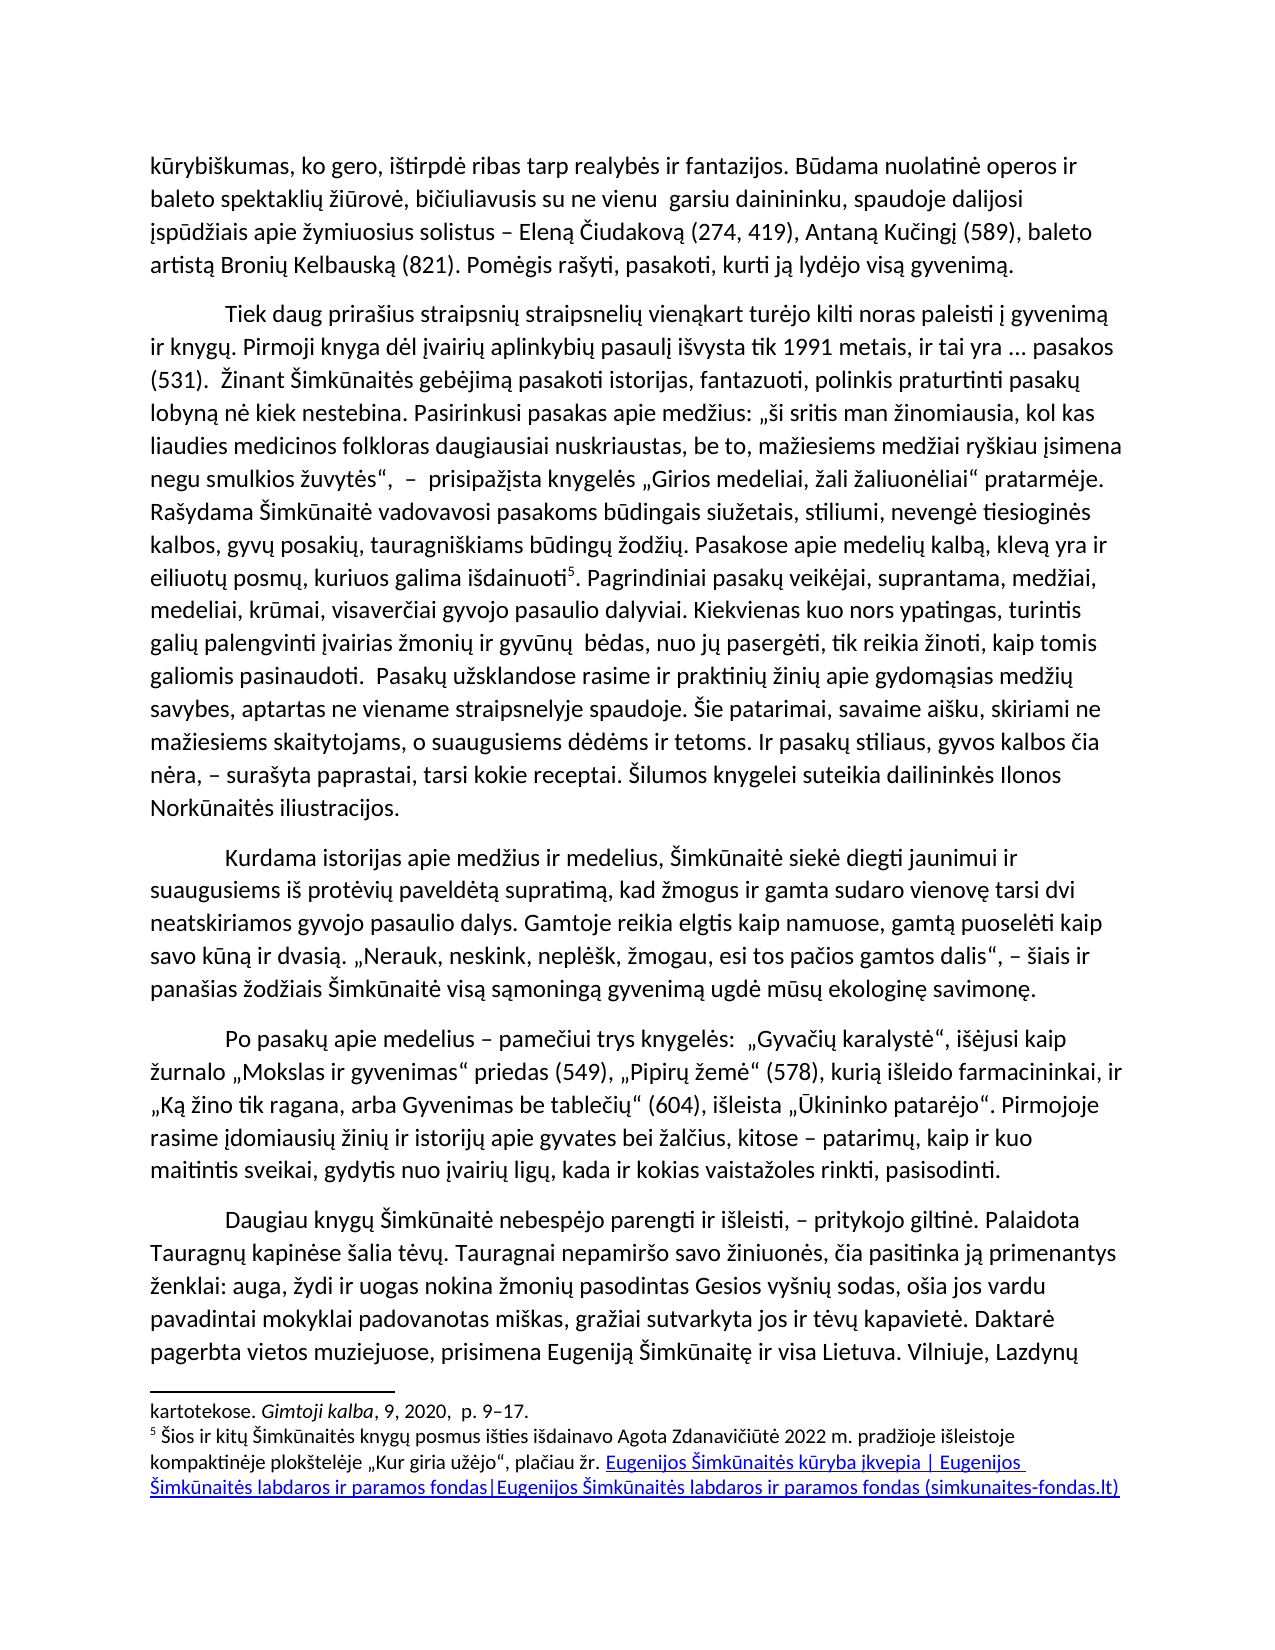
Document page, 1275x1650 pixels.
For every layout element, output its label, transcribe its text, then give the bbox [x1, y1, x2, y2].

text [150, 150, 1125, 279]
text Kurdama istorijas apie medžius ir medelius, Šimkūnaitė siekė diegti jaunimui ir suaugusiems iš protėvių paveldėtą supratimą, kad žmogus ir gamta sudaro vienovę tarsi dvi neatskiriamos gyvojo pasaulio dalys. Gamtoje reikia elgtis kaip namuose, gamtą puoselėti kaip savo kūną ir dvasią. „Nerauk, neskink, neplėšk, žmogau, esi tos pačios gamtos dalis“, – šiais ir panašias žodžiais Šimkūnaitė visą sąmoningą gyvenimą ugdė mūsų ekologinę savimonę. [150, 842, 1125, 1004]
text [150, 1204, 1125, 1366]
text Po pasakų apie medelius – pamečiui trys knygelės: „Gyvačių karalystė“, išėjusi kaip žurnalo „Mokslas ir gyvenimas“ priedas (549), „Pipirų žemė“ (578), kurią išleido farmacininkai, ir „Ką žino tik ragana, arba Gyvenimas be tablečių“ (604), išleista „Ūkininko patarėjo“. Pirmojoje rasime įdomiausių žinių ir istorijų apie gyvates bei žalčius, kitose – patarimų, kaip ir kuo maitintis sveikai, gydytis nuo įvairių ligų, kada ir kokias vaistažoles rinkti, pasisodinti. [150, 1023, 1125, 1185]
text Tiek daug prirašius straipsnių straipsnelių vienąkart turėjo kilti noras paleisti į gyvenimą ir knygų. Pirmoji knyga dėl įvairių aplinkybių pasaulį išvysta tik 1991 metais, ir tai yra ... pasakos (531). Žinant Šimkūnaitės gebėjimą pasakoti istorijas, fantazuoti, polinkis praturtinti pasakų lobyną nė kiek nestebina. Pasirinkusi pasakas apie medžius: „ši sritis man žinomiausia, kol kas liaudies medicinos folkloras daugiausiai nuskriaustas, be to, mažiesiems medžiai ryškiau įsimena negu smulkios žuvytės“, – prisipažįsta knygelės „Girios medeliai, žali žaliuonėliai“ pratarmėje. Rašydama Šimkūnaitė vadovavosi pasakoms būdingais siužetais, stiliumi, nevengė tiesioginės kalbos, gyvų posakių, tauragniškiams būdingų žodžių. Pasakose apie medelių kalbą, klevą yra ir eiliuotų posmų, kuriuos galima išdainuoti. Pagrindiniai pasakų veikėjai, suprantama, medžiai, medeliai, krūmai, visaverčiai gyvojo pasaulio dalyviai. Kiekvienas kuo nors ypatingas, turintis galių palengvinti įvairias žmonių ir gyvūnų bėdas, nuo jų pasergėti, tik reikia žinoti, kaip tomis galiomis pasinaudoti. Pasakų užsklandose rasime ir praktinių žinių apie gydomąsias medžių savybes, aptartas ne viename straipsnelyje spaudoje. Šie patarimai, savaime aišku, skiriami ne mažiesiems skaitytojams, o suaugusiems dėdėms ir tetoms. Ir pasakų stiliaus, gyvos kalbos čia nėra, – surašyta paprastai, tarsi kokie receptai. Šilumos knygelei suteikia dailininkės Ilonos Norkūnaitės iliustracijos. [150, 298, 1125, 823]
